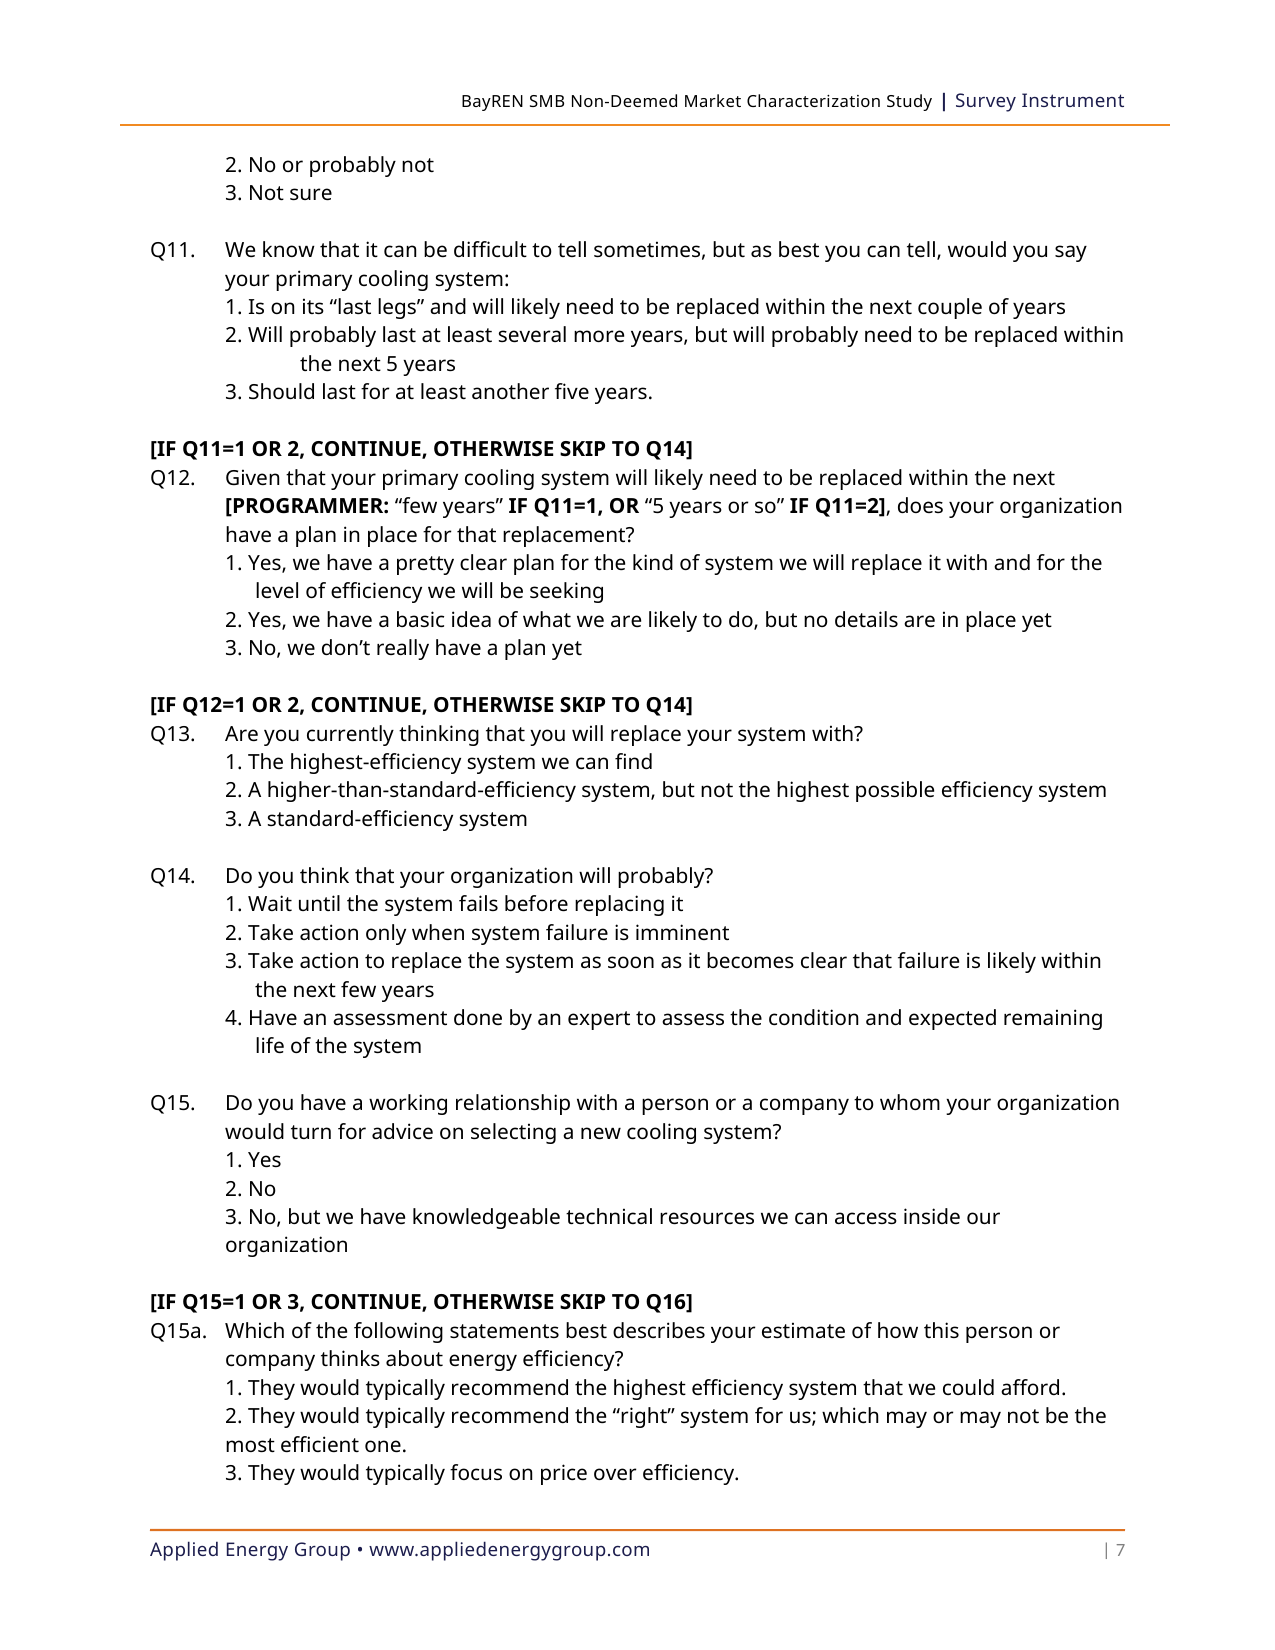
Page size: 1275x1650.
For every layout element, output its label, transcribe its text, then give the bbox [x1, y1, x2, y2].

text 3. Should last for at least another five years. [225, 377, 1125, 406]
text 3. Not sure [225, 178, 1125, 207]
text 2. No or probably not [225, 150, 1125, 178]
text 1. Yes [225, 1145, 1125, 1174]
text 3. No, but we have knowledgeable technical resources we can access inside our organization [225, 1202, 1125, 1259]
text 2. Yes, we have a basic idea of what we are likely to do, but no details are in place yet [225, 605, 1125, 633]
text 2. A higher-than-standard-efficiency system, but not the highest possible efficiency system [225, 776, 1125, 804]
text 3. A standard-efficiency system [225, 804, 1125, 832]
text [IF Q15=1 OR 3, CONTINUE, OTHERWISE SKIP TO Q16] [150, 1287, 1125, 1316]
text 1. Yes, we have a pretty clear plan for the kind of system we will replace it with and for the level of efficiency we will be seeking [225, 548, 1125, 605]
text Q12. Given that your primary cooling system will likely need to be replaced within the next [PROGRAMMER: “few years” IF Q11=1, OR “5 years or so” IF Q11=2], does your organization have a plan in place for that replacement? [150, 463, 1125, 548]
text Q11. We know that it can be difficult to tell sometimes, but as best you can tell, would you say your primary cooling system: [150, 235, 1125, 292]
text 2. No [225, 1174, 1125, 1202]
text 1. They would typically recommend the highest efficiency system that we could afford. [225, 1373, 1125, 1401]
text 1. Wait until the system fails before replacing it [225, 889, 1125, 918]
text 2. Will probably last at least several more years, but will probably need to be replaced within the next 5 years [225, 321, 1125, 377]
text Q14. Do you think that your organization will probably? [150, 861, 1125, 889]
text Q15a. Which of the following statements best describes your estimate of how this person or company thinks about energy efficiency? [150, 1316, 1125, 1373]
text Q15. Do you have a working relationship with a person or a company to whom your organization would turn for advice on selecting a new cooling system? [150, 1088, 1125, 1145]
text 2. Take action only when system failure is imminent [225, 918, 1125, 946]
text Q13. Are you currently thinking that you will replace your system with? [150, 719, 1125, 747]
text 1. Is on its “last legs” and will likely need to be replaced within the next couple of years [225, 292, 1125, 321]
text 1. The highest-efficiency system we can find [225, 747, 1125, 776]
text [IF Q12=1 OR 2, CONTINUE, OTHERWISE SKIP TO Q14] [150, 690, 1125, 719]
text 3. No, we don’t really have a plan yet [225, 633, 1125, 662]
text 3. They would typically focus on price over efficiency. [225, 1458, 1125, 1487]
text 3. Take action to replace the system as soon as it becomes clear that failure is likely within the next few years [225, 946, 1125, 1003]
text [IF Q11=1 OR 2, CONTINUE, OTHERWISE SKIP TO Q14] [150, 434, 1125, 463]
text 2. They would typically recommend the “right” system for us; which may or may not be the most efficient one. [225, 1401, 1125, 1458]
text 4. Have an assessment done by an expert to assess the condition and expected remaining life of the system [225, 1003, 1125, 1060]
